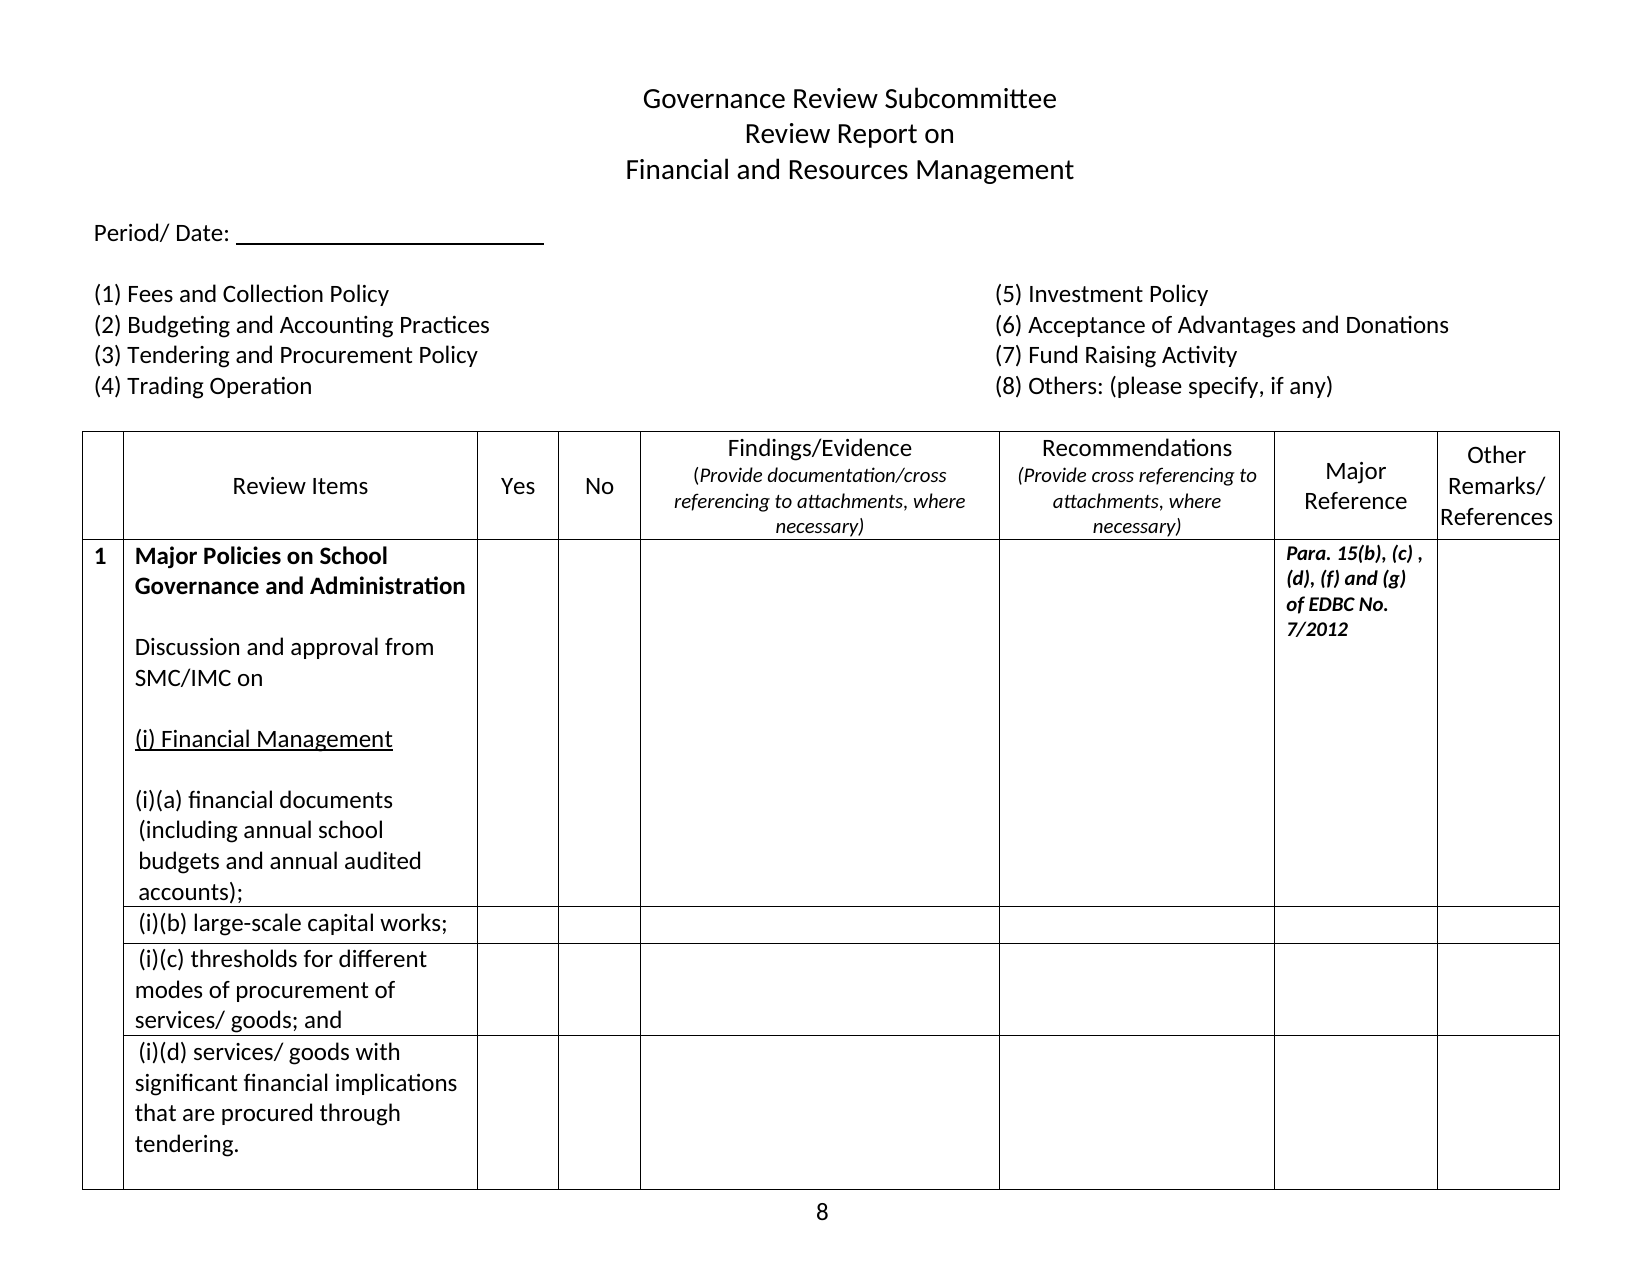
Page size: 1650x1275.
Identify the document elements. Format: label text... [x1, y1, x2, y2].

text Period/ Date: [94, 217, 1550, 248]
table_cell [559, 1036, 640, 1189]
table_cell [1000, 540, 1274, 906]
table_cell [559, 944, 640, 1035]
table_cell [559, 540, 640, 906]
table_cell [83, 432, 123, 539]
table_cell (i)(d) services/ goods with significant financial implications that are procured through tendering. [124, 1036, 477, 1189]
text Review Report on [94, 116, 1606, 151]
table_cell [641, 540, 999, 906]
table_cell Yes [478, 432, 558, 539]
table_cell [478, 907, 558, 942]
table_cell [1275, 944, 1437, 1035]
table_cell Recommendations (Provide cross referencing to attachments, where necessary) [1000, 432, 1274, 539]
table_cell Para. 15(b), (c) , (d), (f) and (g) of EDBC No. 7/2012 [1275, 540, 1437, 906]
table_cell Major Reference [1275, 432, 1437, 539]
table_cell 1 [83, 540, 123, 1189]
table_cell [478, 1036, 558, 1189]
table_cell [1438, 1036, 1559, 1189]
text Governance Review Subcommittee [94, 80, 1606, 116]
table_cell [1275, 907, 1437, 942]
table_cell No [559, 432, 640, 539]
table_cell Review Items [124, 432, 477, 539]
table_cell [478, 540, 558, 906]
table_cell [1438, 540, 1559, 906]
table_cell [1438, 907, 1559, 942]
table_cell [478, 944, 558, 1035]
table_cell [1000, 1036, 1274, 1189]
table_cell Other Remarks/ References [1438, 432, 1559, 539]
table_cell [1000, 907, 1274, 942]
table_cell Major Policies on School Governance and Administration Discussion and approval from SMC/IMC on (i) Financial Management (i)(a) financial documents (including annual school budgets and annual audited accounts); [124, 540, 477, 906]
table_cell (i)(b) large-scale capital works; [124, 907, 477, 942]
table_header (1) Fees and Collection Policy (5) Investment Policy (2) Budgeting and Accounting Practices (6) Acceptance of Advantages and Donations (3) Tendering and Procurement Policy (7) Fund Raising Activity (4) Trading Operation (8) Others: (please specify, if any) [83, 279, 1560, 431]
table_cell (i)(c) thresholds for different modes of procurement of services/ goods; and [124, 944, 477, 1035]
table_cell [641, 944, 999, 1035]
table_cell [641, 1036, 999, 1189]
text Financial and Resources Management [94, 151, 1606, 187]
table_cell Findings/Evidence (Provide documentation/cross referencing to attachments, where necessary) [641, 432, 999, 539]
table_cell [559, 907, 640, 942]
table_cell [1438, 944, 1559, 1035]
table_cell [641, 907, 999, 942]
table_cell [1000, 944, 1274, 1035]
table_cell [1275, 1036, 1437, 1189]
